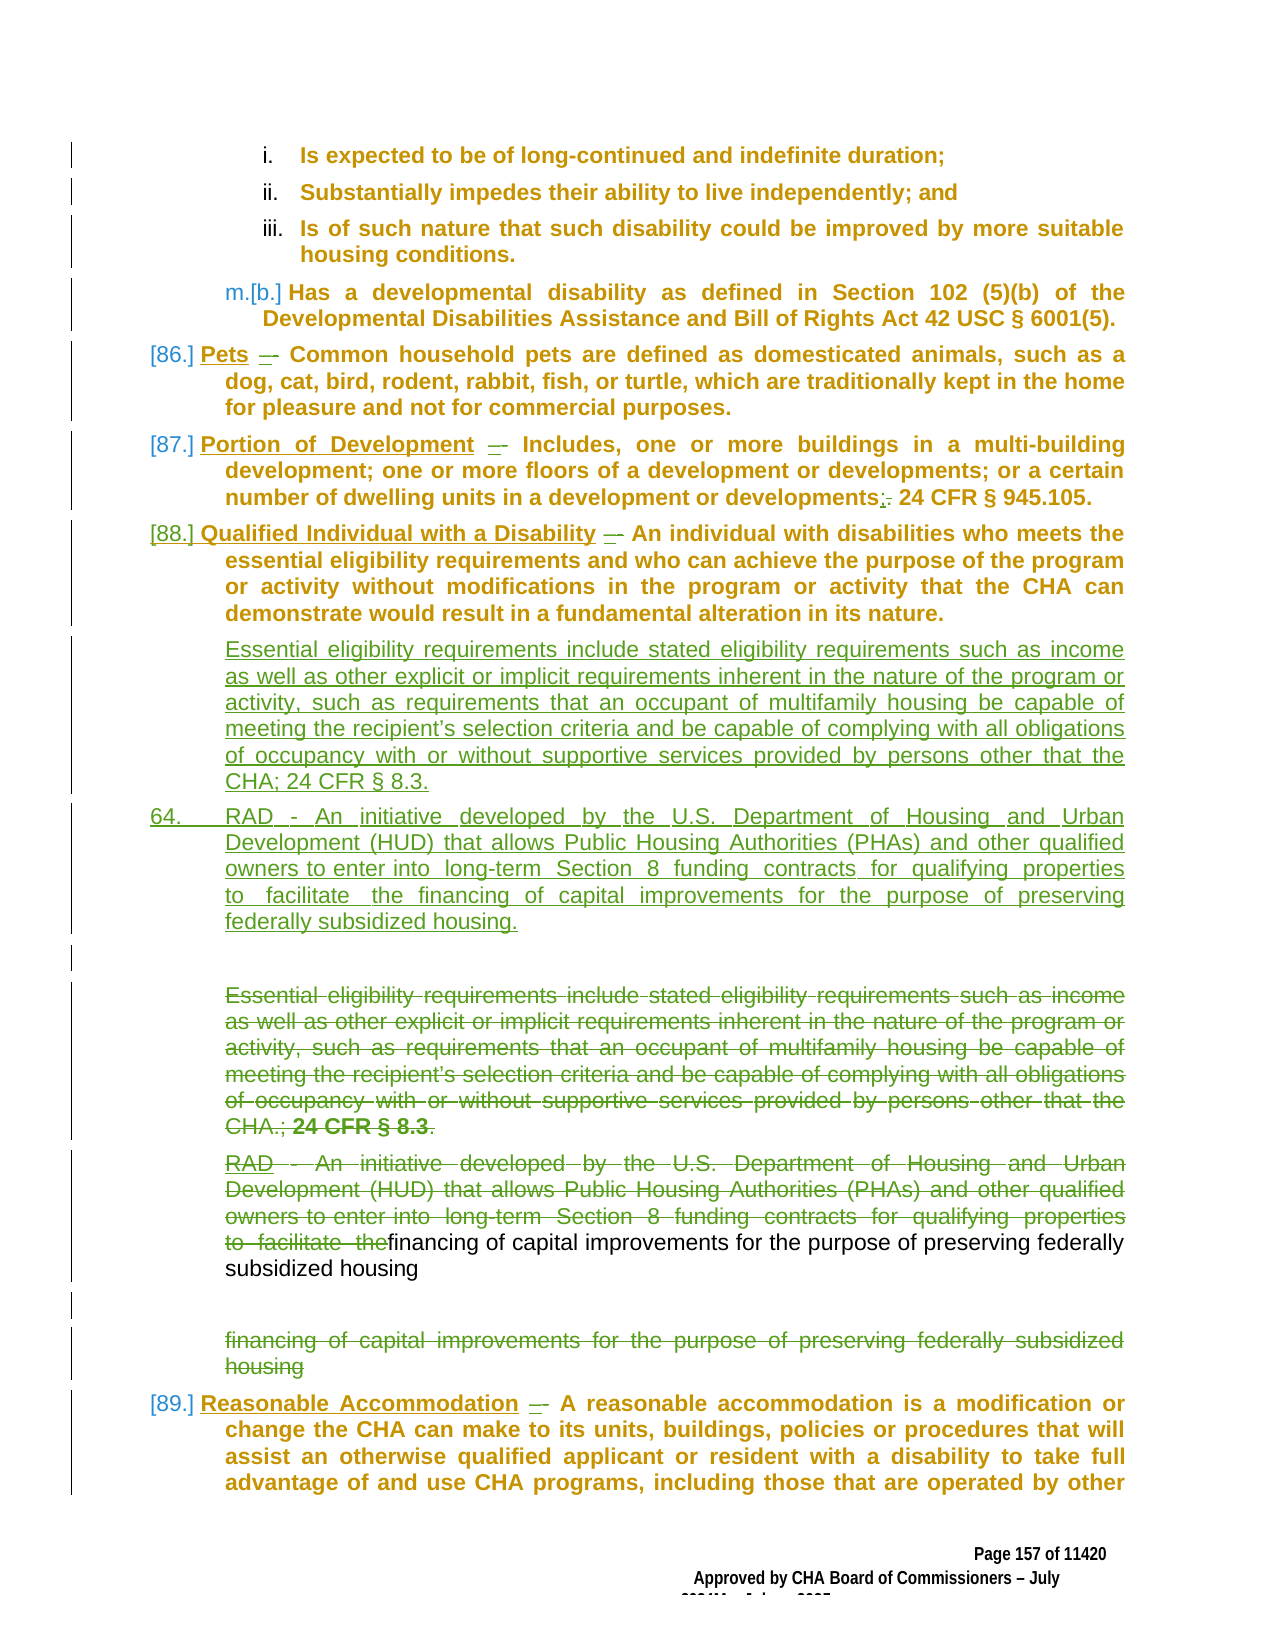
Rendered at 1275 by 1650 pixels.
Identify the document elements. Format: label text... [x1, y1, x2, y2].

list Qualified Individual with a Disability An individual with disabilities who meets the essential eligibility requirements and who can achieve the purpose of the program or activity without modifications in the program or activity that the CHA can demonstrate would result in a fundamental alteration in its nature. [150, 520, 1125, 626]
list Is expected to be of long-continued and indefinite duration; [262, 142, 1217, 168]
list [150, 1390, 1126, 1495]
list Has a developmental disability as defined in Section 102 (5)(b) of the Developmental Disabilities Assistance and Bill of Rights Act 42 USC § 6001(5). [225, 278, 1125, 331]
list Is of such nature that such disability could be improved by more suitable housing conditions. [262, 215, 1125, 268]
list Portion of Development Includes, one or more buildings in a multi-building development; one or more floors of a development or developments; or a certain number of dwelling units in a development or developments 24 CFR § 945.105. [150, 431, 1126, 510]
list Pets Common household pets are defined as domesticated animals, such as a dog, cat, bird, rodent, rabbit, fish, or turtle, which are traditionally kept in the home for pleasure and not for commercial purposes. [150, 341, 1125, 421]
list Substantially impedes their ability to live independently; and [262, 178, 1217, 205]
